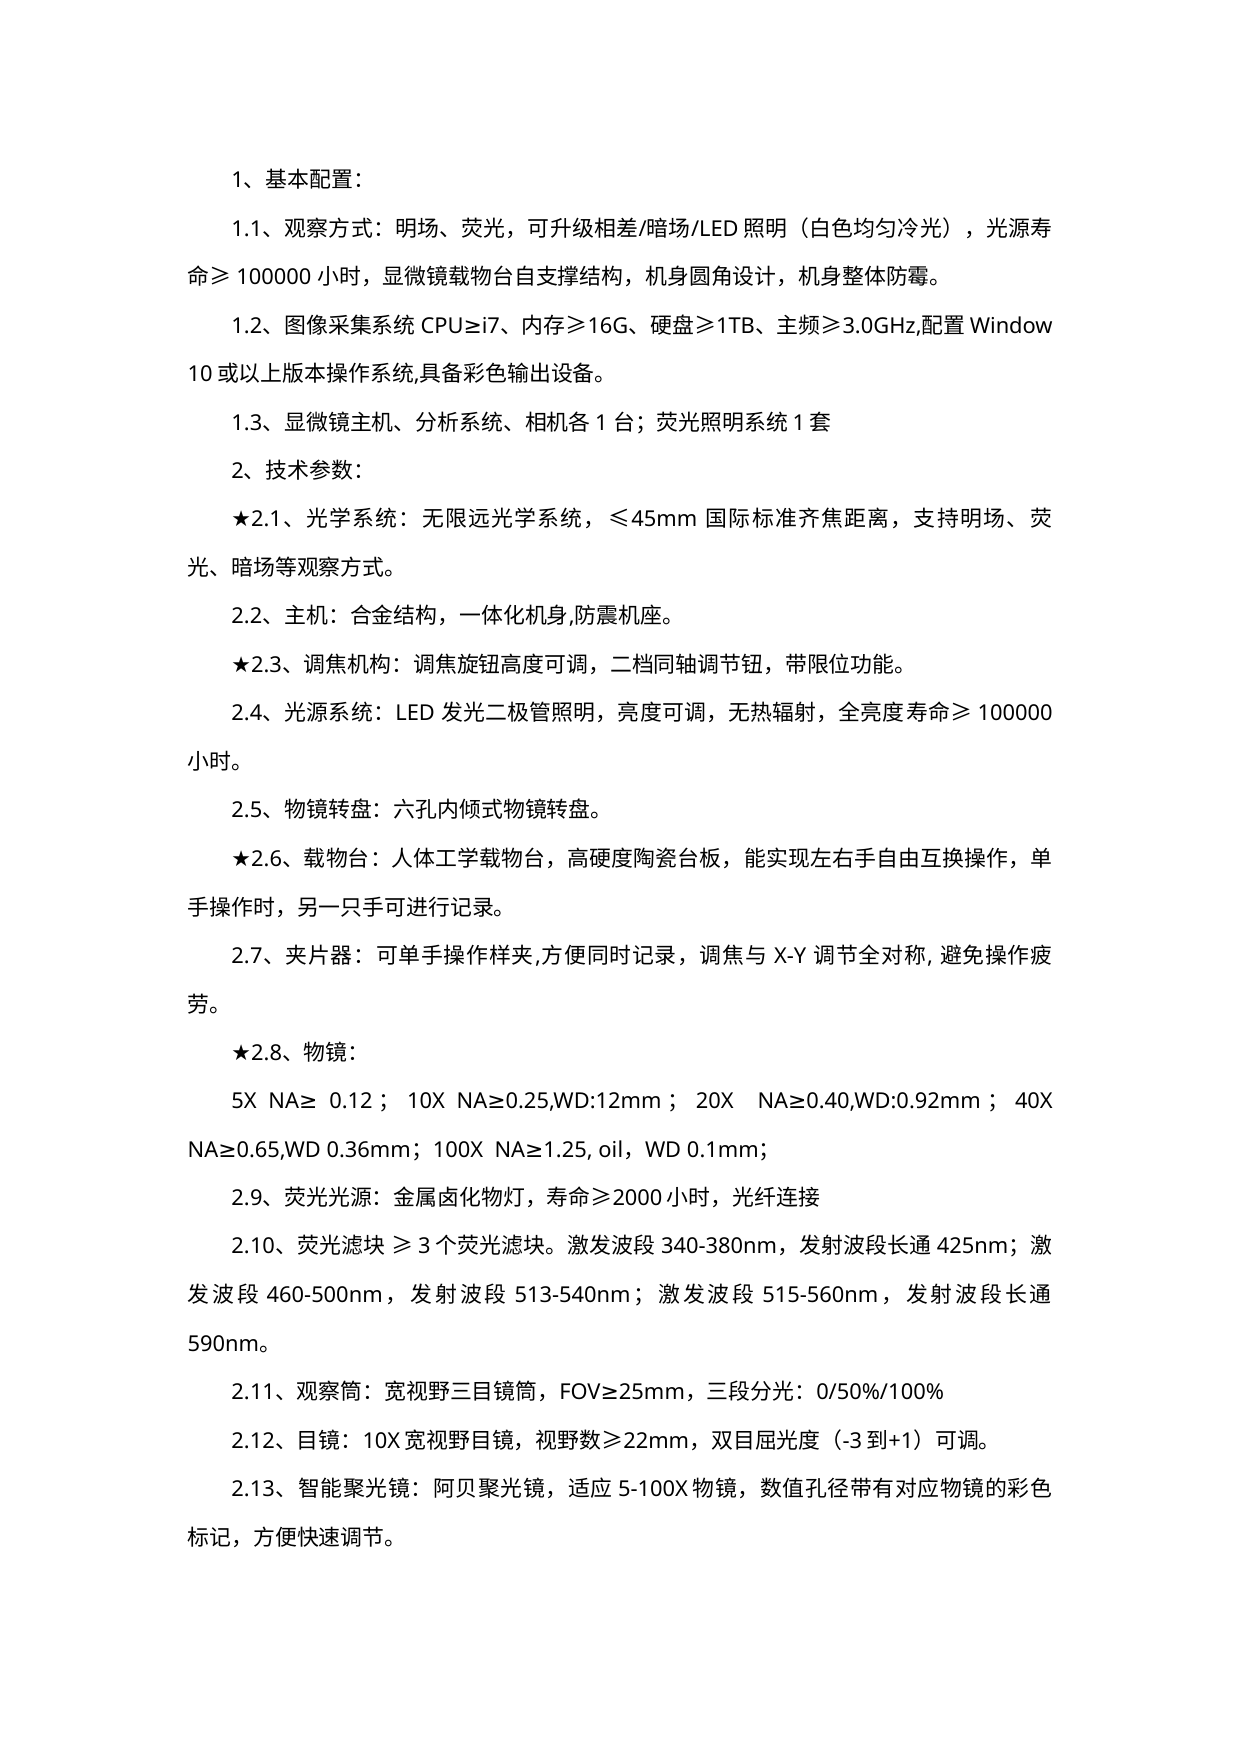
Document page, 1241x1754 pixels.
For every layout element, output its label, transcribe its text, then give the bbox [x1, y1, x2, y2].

text 2.2、主机：合金结构，一体化机身,防震机座。 [187, 598, 1053, 631]
text 2、技术参数： [187, 453, 1053, 485]
text 1.2、图像采集系统 CPU≥i7、内存≥16G、硬盘≥1TB、主频≥3.0GHz,配置Window 10或以上版本操作系统,具备彩色输出设备。 [187, 307, 1053, 389]
text 1、基本配置： [187, 162, 1053, 194]
text 5X NA≥ 0.12；10X NA≥0.25,WD:12mm；20X NA≥0.40,WD:0.92mm；40X NA≥0.65,WD 0.36mm；100X NA≥1.25, oil，WD 0.1mm； [187, 1083, 1053, 1164]
text ★2.6、载物台：人体工学载物台，高硬度陶瓷台板，能实现左右手自由互换操作，单手操作时，另一只手可进行记录。 [187, 840, 1053, 922]
text 1.3、显微镜主机、分析系统、相机各1 台；荧光照明系统1套 [187, 404, 1053, 437]
text 2.7、夹片器：可单手操作样夹,方便同时记录，调焦与 X-Y 调节全对称, 避免操作疲劳。 [187, 937, 1053, 1019]
text 2.9、荧光光源：金属卤化物灯，寿命≥2000小时，光纤连接 [187, 1180, 1053, 1212]
text 2.11、观察筒：宽视野三目镜筒，FOV≥25mm，三段分光：0/50%/100% [187, 1374, 1053, 1407]
text 1.1、观察方式：明场、荧光，可升级相差/暗场/LED照明（白色均匀冷光），光源寿命≥ 100000 小时，显微镜载物台自支撑结构，机身圆角设计，机身整体防霉。 [187, 210, 1053, 292]
text ★2.8、物镜： [187, 1034, 1053, 1067]
text 2.13、智能聚光镜：阿贝聚光镜，适应5-100X物镜，数值孔径带有对应物镜的彩色标记，方便快速调节。 [187, 1471, 1053, 1552]
text ★2.3、调焦机构：调焦旋钮高度可调，二档同轴调节钮，带限位功能。 [187, 647, 1053, 679]
text 2.12、目镜：10X宽视野目镜，视野数≥22mm，双目屈光度（-3到+1）可调。 [187, 1422, 1053, 1455]
text 2.4、光源系统：LED 发光二极管照明，亮度可调，无热辐射，全亮度寿命≥ 100000 小时。 [187, 695, 1053, 776]
text 2.10、荧光滤块 ≥ 3个荧光滤块。激发波段340-380nm，发射波段长通425nm；激发波段460-500nm，发射波段513-540nm；激发波段515-560nm，发射波段长通590nm。 [187, 1228, 1053, 1358]
text ★2.1、光学系统：无限远光学系统，≤45mm 国际标准齐焦距离，支持明场、荧光、暗场等观察方式。 [187, 501, 1053, 582]
text 2.5、物镜转盘：六孔内倾式物镜转盘。 [187, 792, 1053, 824]
